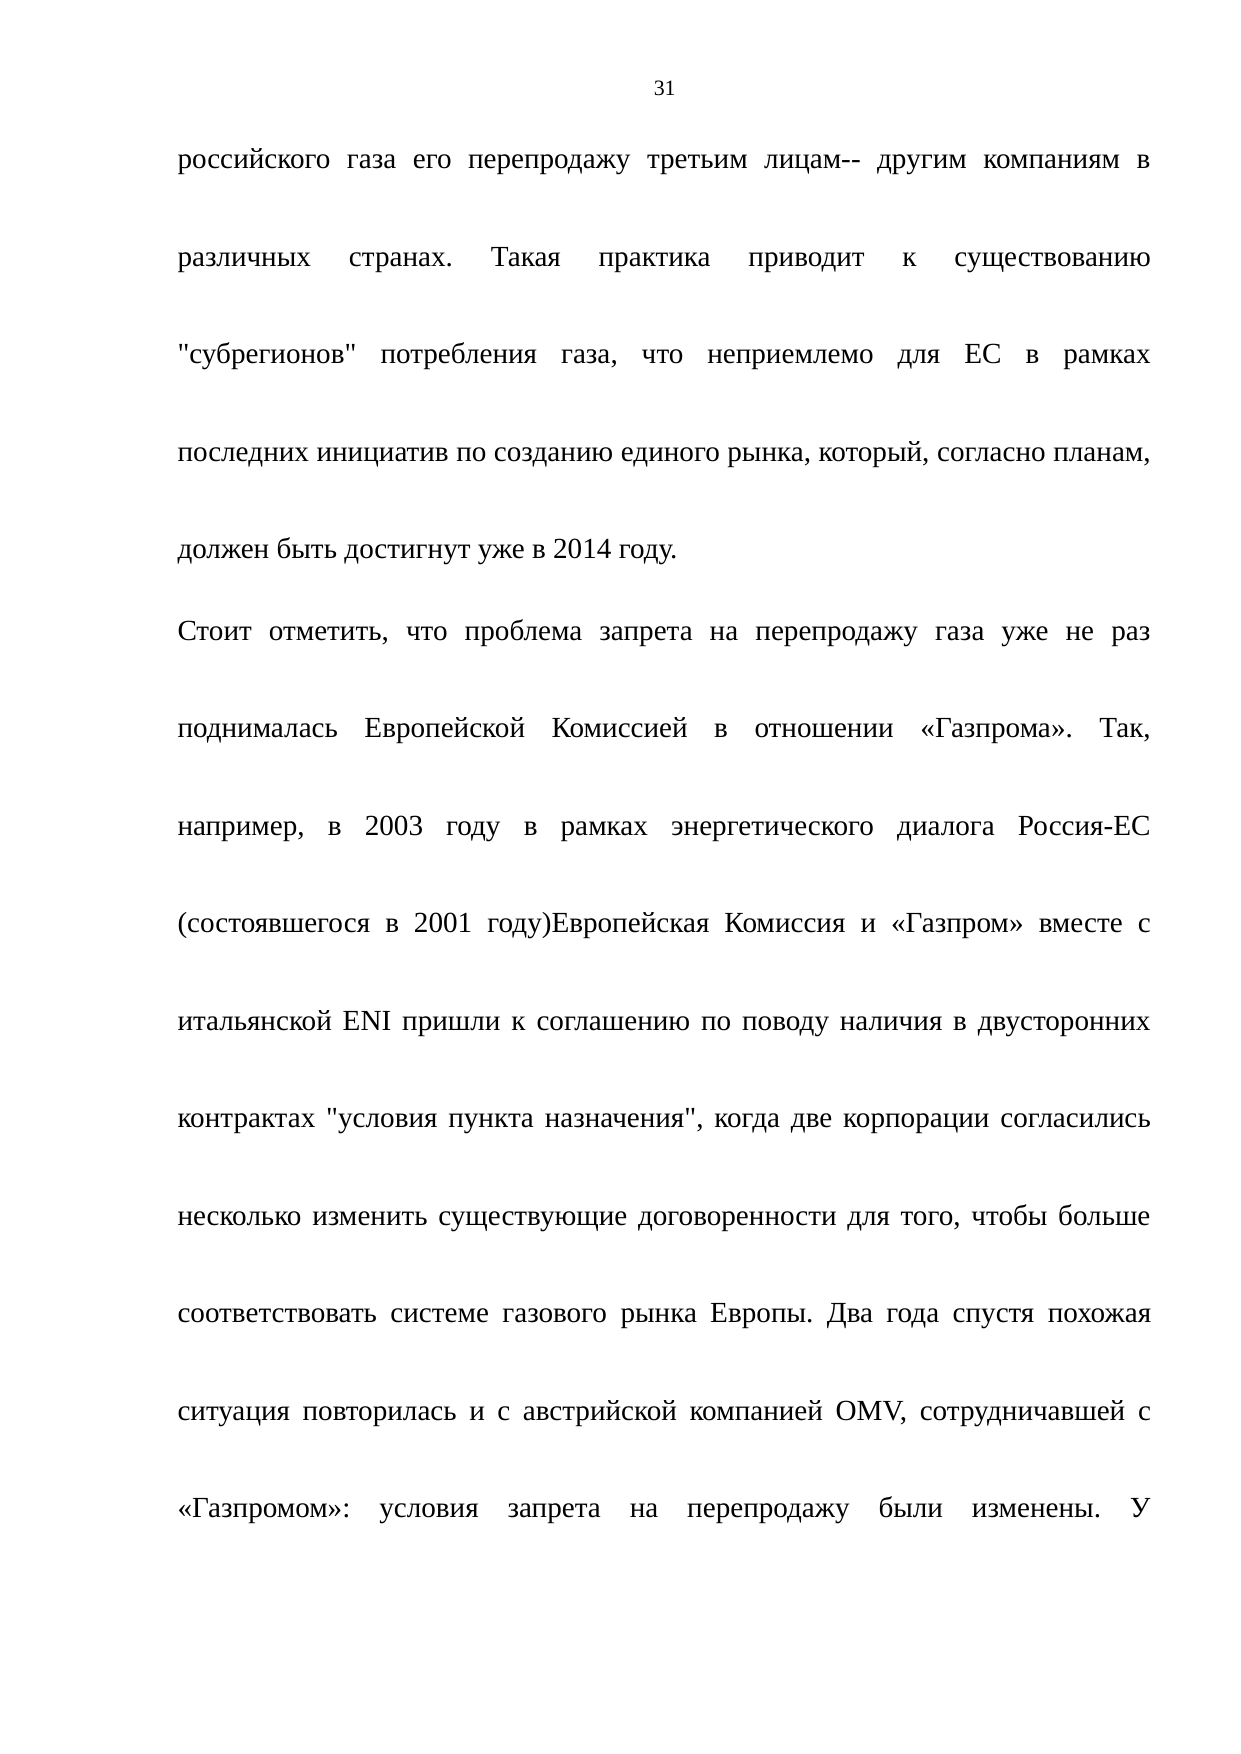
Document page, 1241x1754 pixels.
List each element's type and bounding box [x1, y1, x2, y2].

text [177, 125, 1152, 580]
text [177, 597, 1152, 1540]
